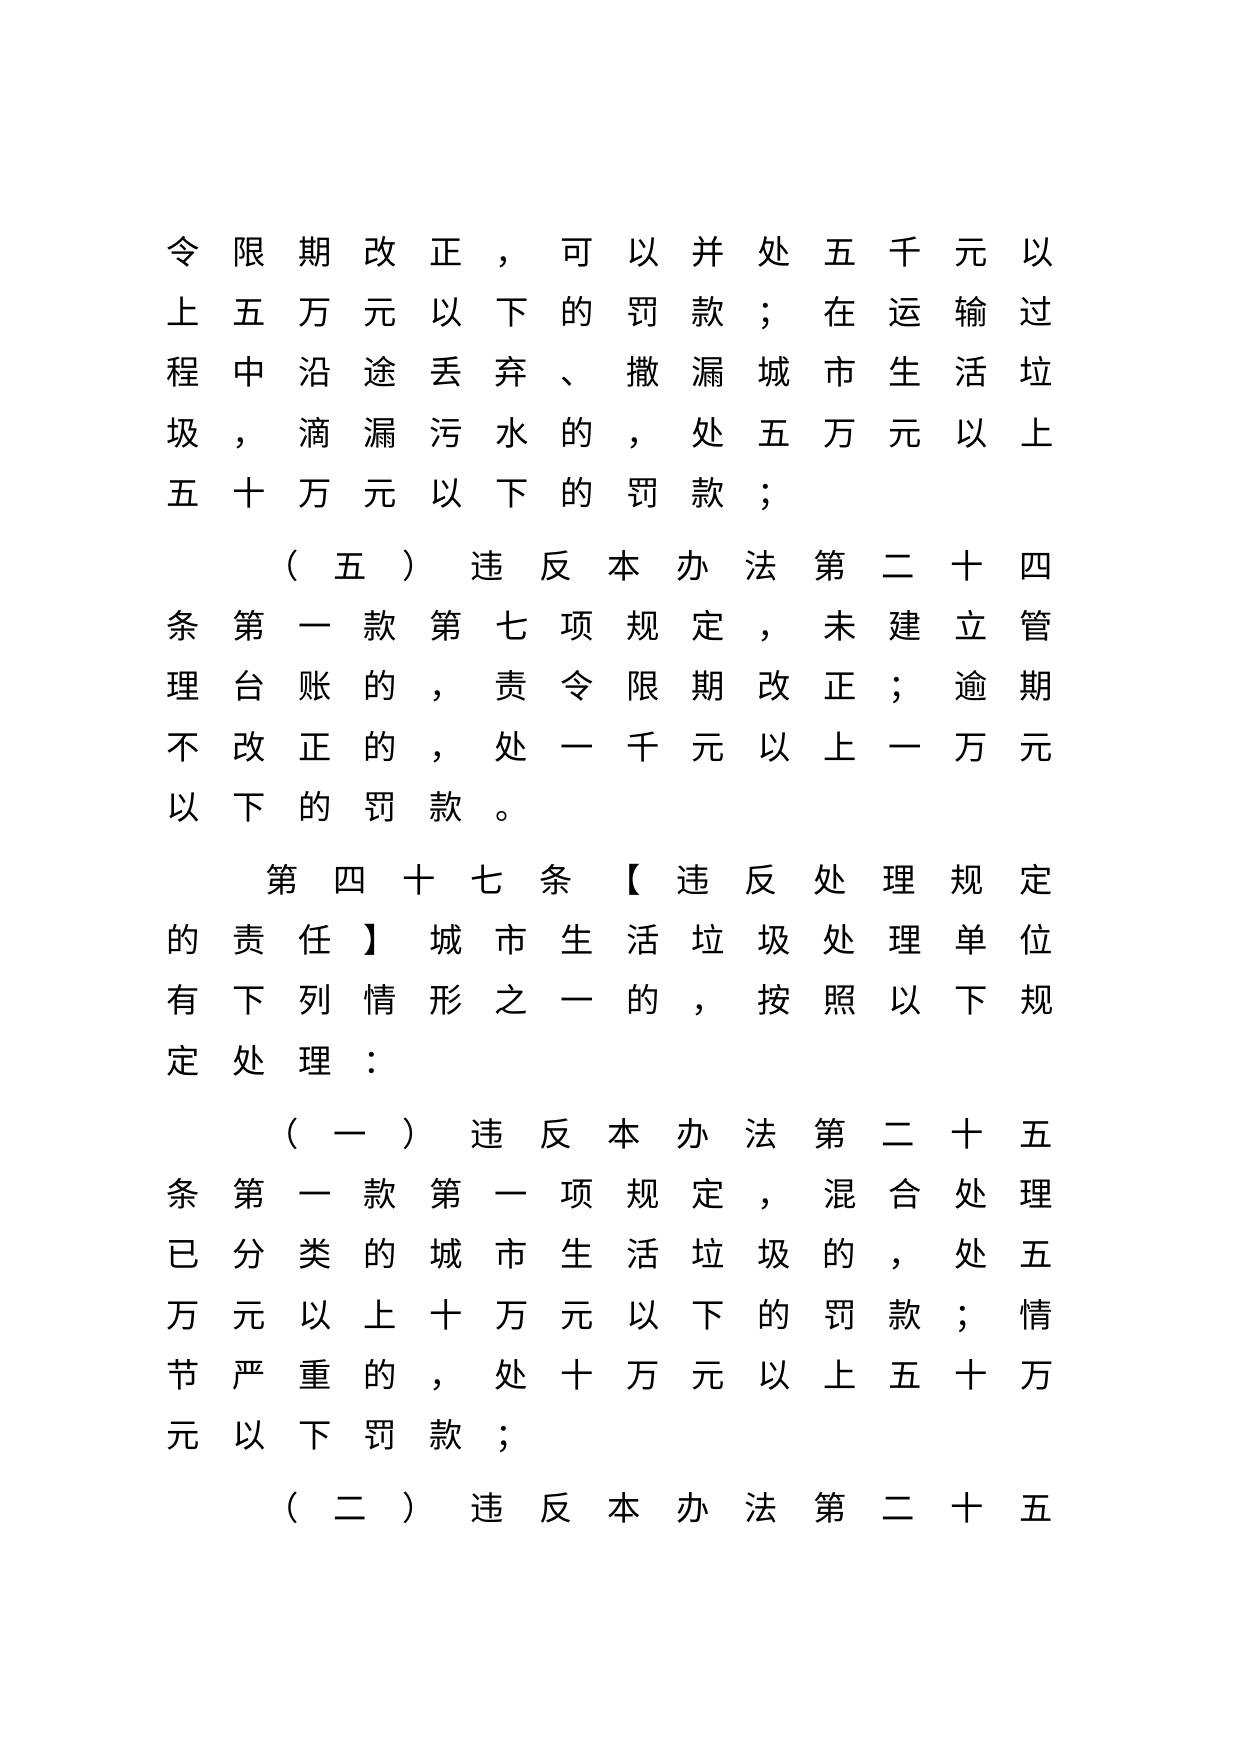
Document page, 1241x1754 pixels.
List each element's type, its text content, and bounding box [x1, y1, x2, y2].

text （一）违反本办法第二十五条第一款第一项规定，混合处理已分类的城市生活垃圾的，处五万元以上十万元以下的罚款；情节严重的，处十万元以上五十万元以下罚款； [167, 1101, 1085, 1463]
text （五）违反本办法第二十四条第一款第七项规定，未建立管理台账的，责令限期改正；逾期不改正的，处一千元以上一万元以下的罚款。 [167, 533, 1085, 835]
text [167, 1476, 1085, 1536]
text 第四十七条【违反处理规定的责任】城市生活垃圾处理单位有下列情形之一的，按照以下规定处理： [167, 848, 1085, 1089]
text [167, 219, 1085, 521]
